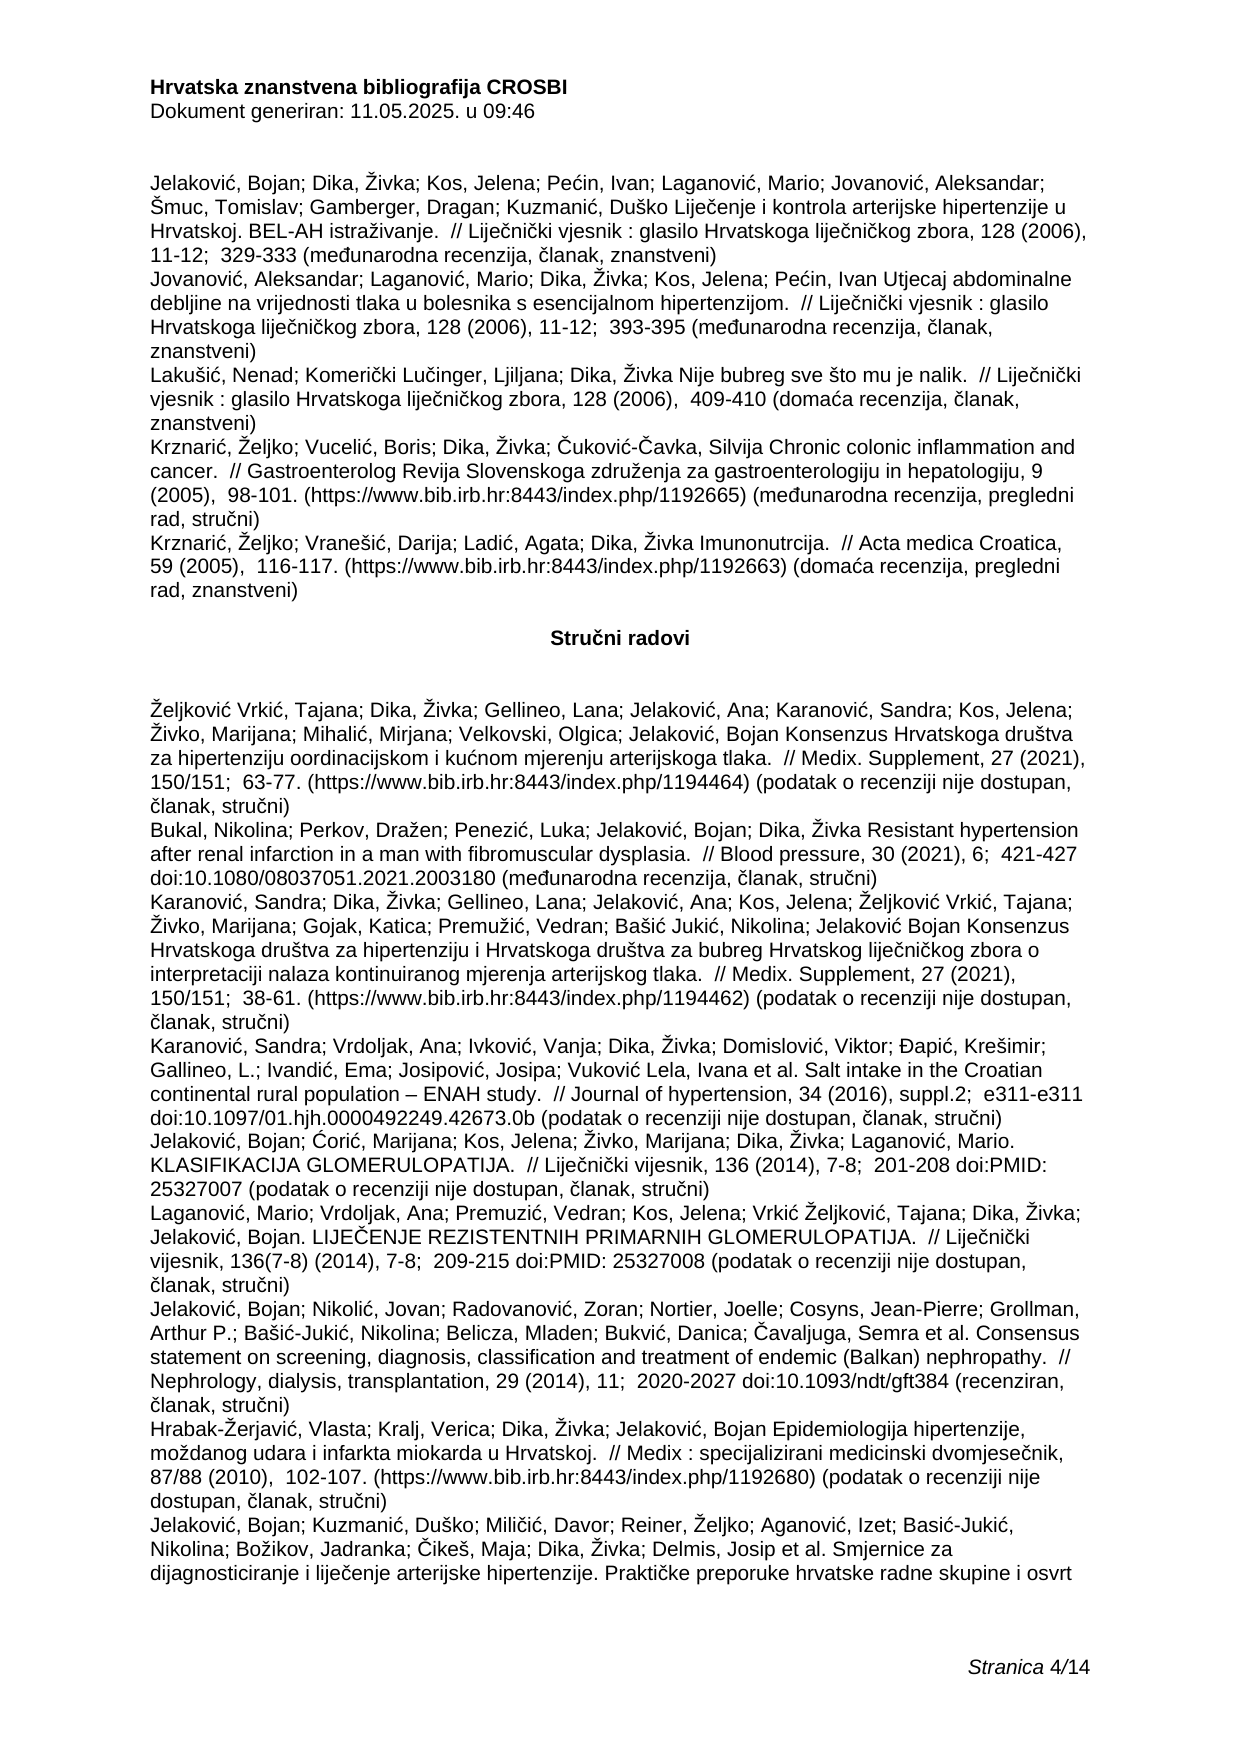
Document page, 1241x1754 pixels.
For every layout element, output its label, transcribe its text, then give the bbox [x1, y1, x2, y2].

text Jelaković, Bojan; Ćorić, Marijana; Kos, Jelena; Živko, Marijana; Dika, Živka; Laganović, Mario. [150, 1129, 1090, 1201]
text Karanović, Sandra; Dika, Živka; Gellineo, Lana; Jelaković, Ana; Kos, Jelena; Željković Vrkić, Tajana; Živko, Marijana; Gojak, Katica; Premužić, Vedran; Bašić Jukić, Nikolina; Jelaković Bojan [150, 890, 1090, 1033]
text Krznarić, Željko; Vucelić, Boris; Dika, Živka; Čuković-Čavka, Silvija [150, 434, 1090, 530]
subtitle Stručni radovi [150, 626, 1090, 650]
text Laganović, Mario; Vrdoljak, Ana; Premuzić, Vedran; Kos, Jelena; Vrkić Željković, Tajana; Dika, Živka; Jelaković, Bojan. [150, 1201, 1090, 1297]
text Željković Vrkić, Tajana; Dika, Živka; Gellineo, Lana; Jelaković, Ana; Karanović, Sandra; Kos, Jelena; Živko, Marijana; Mihalić, Mirjana; Velkovski, Olgica; Jelaković, Bojan [150, 698, 1090, 818]
text Hrabak-Žerjavić, Vlasta; Kralj, Verica; Dika, Živka; Jelaković, Bojan [150, 1417, 1090, 1513]
text Jovanović, Aleksandar; Laganović, Mario; Dika, Živka; Kos, Jelena; Pećin, Ivan [150, 267, 1090, 363]
text Karanović, Sandra; Vrdoljak, Ana; Ivković, Vanja; Dika, Živka; Domislović, Viktor; Đapić, Krešimir; Gallineo, L.; Ivandić, Ema; Josipović, Josipa; Vuković Lela, Ivana et al. [150, 1033, 1090, 1129]
text Lakušić, Nenad; Komerički Lučinger, Ljiljana; Dika, Živka [150, 363, 1090, 434]
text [150, 1513, 1090, 1584]
text Jelaković, Bojan; Nikolić, Jovan; Radovanović, Zoran; Nortier, Joelle; Cosyns, Jean-Pierre; Grollman, Arthur P.; Bašić-Jukić, Nikolina; Belicza, Mladen; Bukvić, Danica; Čavaljuga, Semra et al. [150, 1297, 1090, 1417]
text Jelaković, Bojan; Dika, Živka; Kos, Jelena; Pećin, Ivan; Laganović, Mario; Jovanović, Aleksandar; Šmuc, Tomislav; Gamberger, Dragan; Kuzmanić, Duško [150, 171, 1090, 267]
text Bukal, Nikolina; Perkov, Dražen; Penezić, Luka; Jelaković, Bojan; Dika, Živka [150, 818, 1090, 890]
text Krznarić, Željko; Vranešić, Darija; Ladić, Agata; Dika, Živka [150, 530, 1090, 602]
